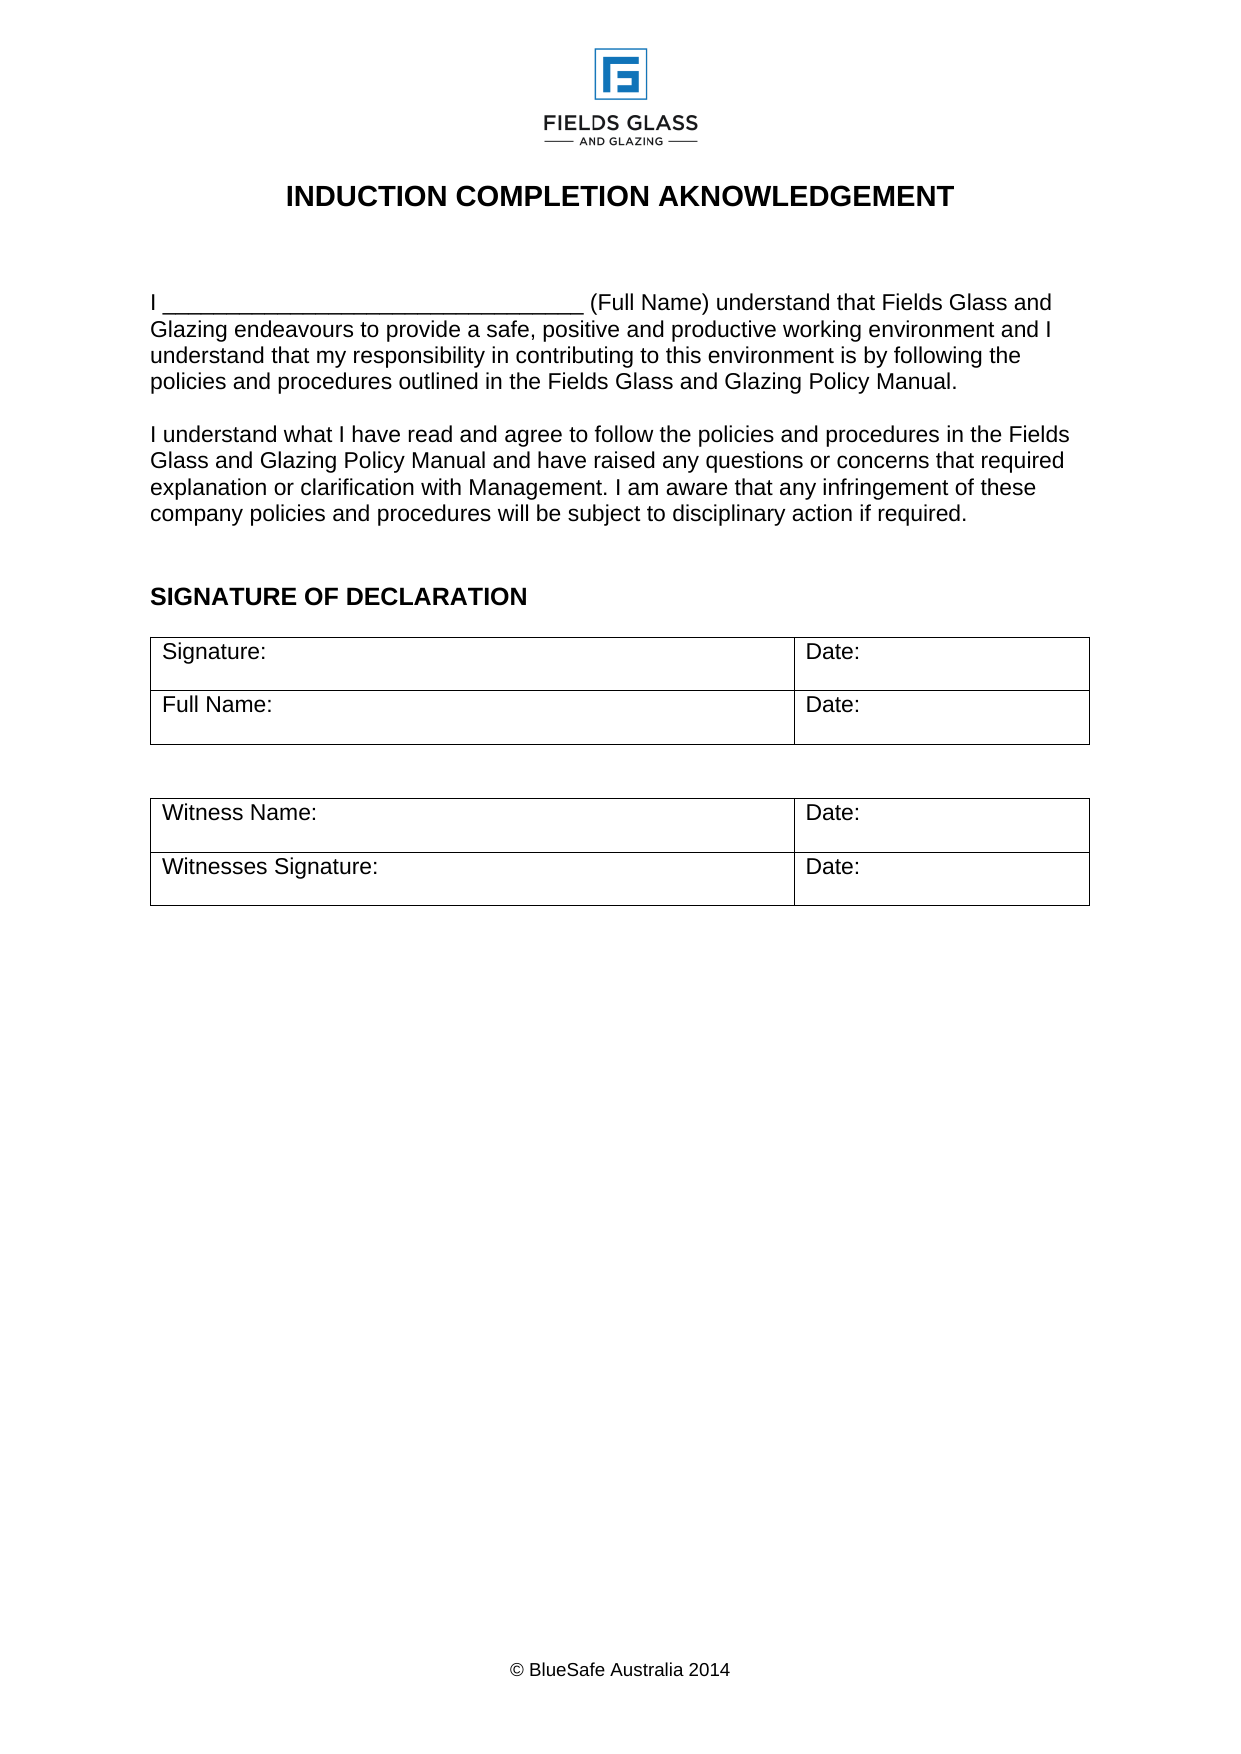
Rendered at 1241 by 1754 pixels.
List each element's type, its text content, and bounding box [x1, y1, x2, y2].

text SIGNATURE OF DECLARATION [150, 582, 1090, 610]
picture [540, 43, 700, 150]
table_cell Full Name: [151, 691, 794, 744]
table_header Date: [795, 638, 1089, 690]
table_header Witness Name: [151, 799, 794, 852]
text I _________________________________ (Full Name) understand that Fields Glass and Glazing endeavours to provide a safe, positive and productive working environment and I understand that my responsibility in contributing to this environment is by following the policies and procedures outlined in the Fields Glass and Glazing Policy Manual. [150, 289, 1090, 395]
table_header Signature: [151, 638, 794, 690]
table_cell Witnesses Signature: [151, 853, 794, 905]
table_cell Date: [795, 853, 1089, 905]
text I understand what I have read and agree to follow the policies and procedures in the Fields Glass and Glazing Policy Manual and have raised any questions or concerns that required explanation or clarification with Management. I am aware that any infringement of these company policies and procedures will be subject to disciplinary action if required. [150, 421, 1090, 526]
table_header Date: [795, 799, 1089, 852]
table_cell Date: [795, 691, 1089, 744]
text INDUCTION COMPLETION AKNOWLEDGEMENT [150, 179, 1090, 213]
